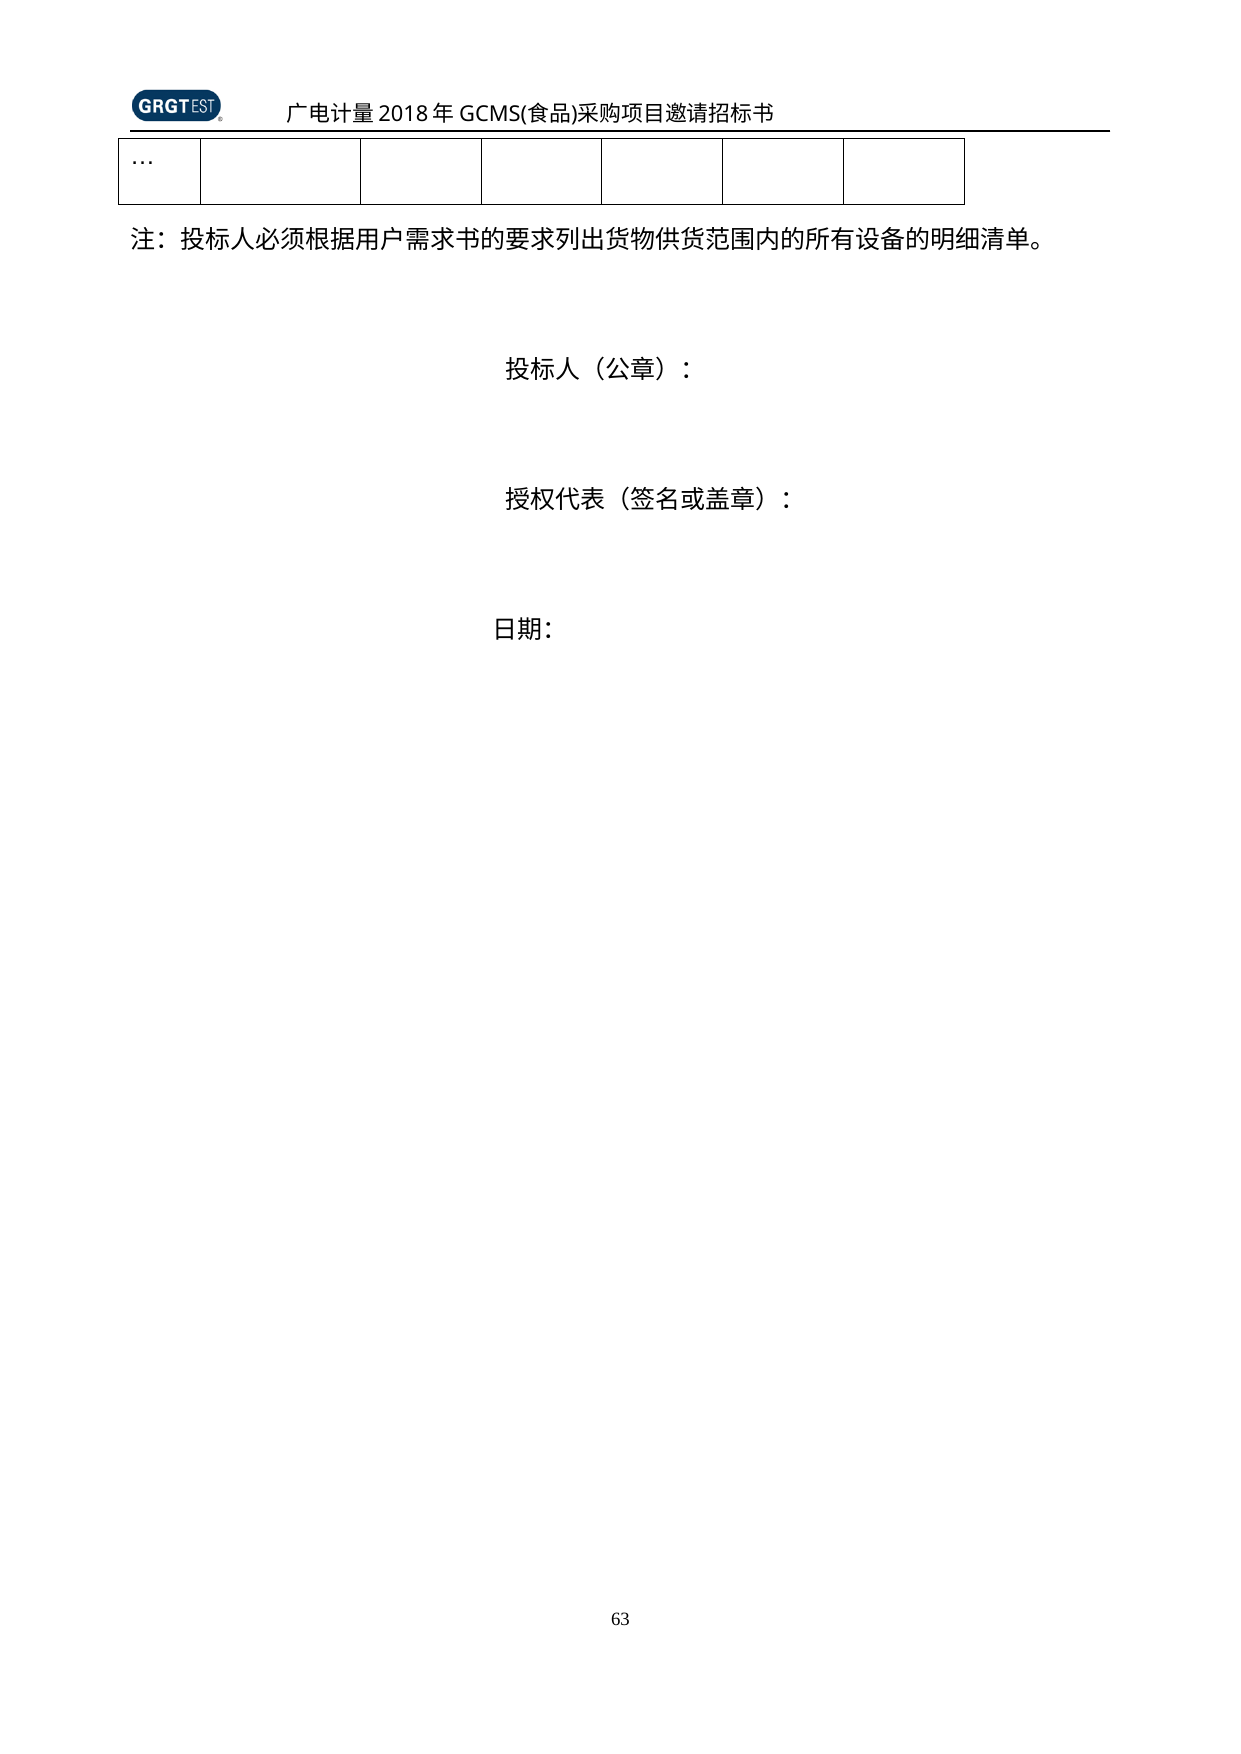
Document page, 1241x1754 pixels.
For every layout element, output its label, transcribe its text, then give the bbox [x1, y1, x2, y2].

table_cell [482, 139, 601, 204]
picture [129, 88, 224, 122]
text 投标人（公章）： [130, 335, 1110, 400]
table_cell [844, 139, 964, 204]
table_cell [602, 139, 722, 204]
text 授权代表（签名或盖章）： [130, 465, 1110, 530]
table_cell [361, 139, 481, 204]
table_cell … [119, 139, 200, 204]
text 日期： [130, 595, 1110, 660]
table_cell [723, 139, 843, 204]
text 注：投标人必须根据用户需求书的要求列出货物供货范围内的所有设备的明细清单。 [130, 205, 1110, 270]
table_cell [201, 139, 360, 204]
